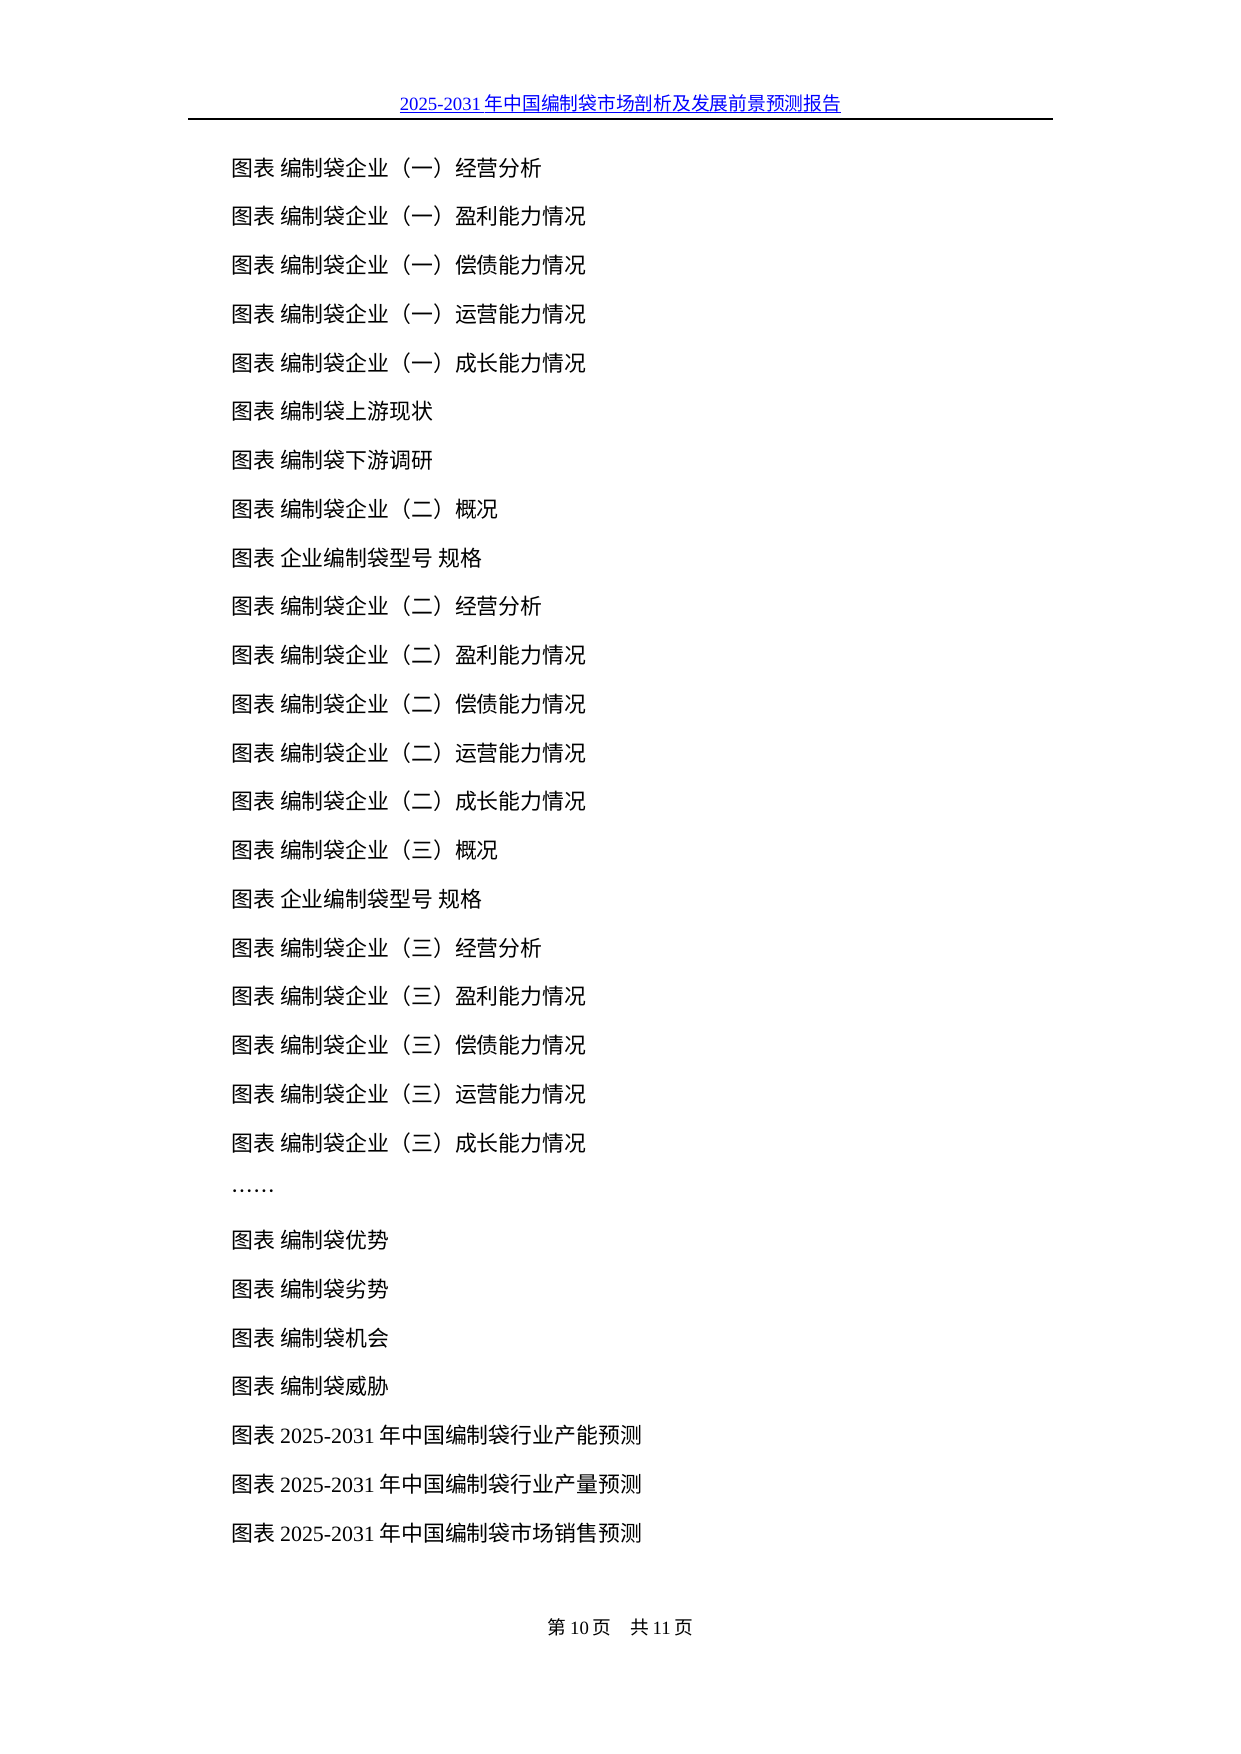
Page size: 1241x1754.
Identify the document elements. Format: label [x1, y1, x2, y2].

text [187, 150, 1053, 1548]
